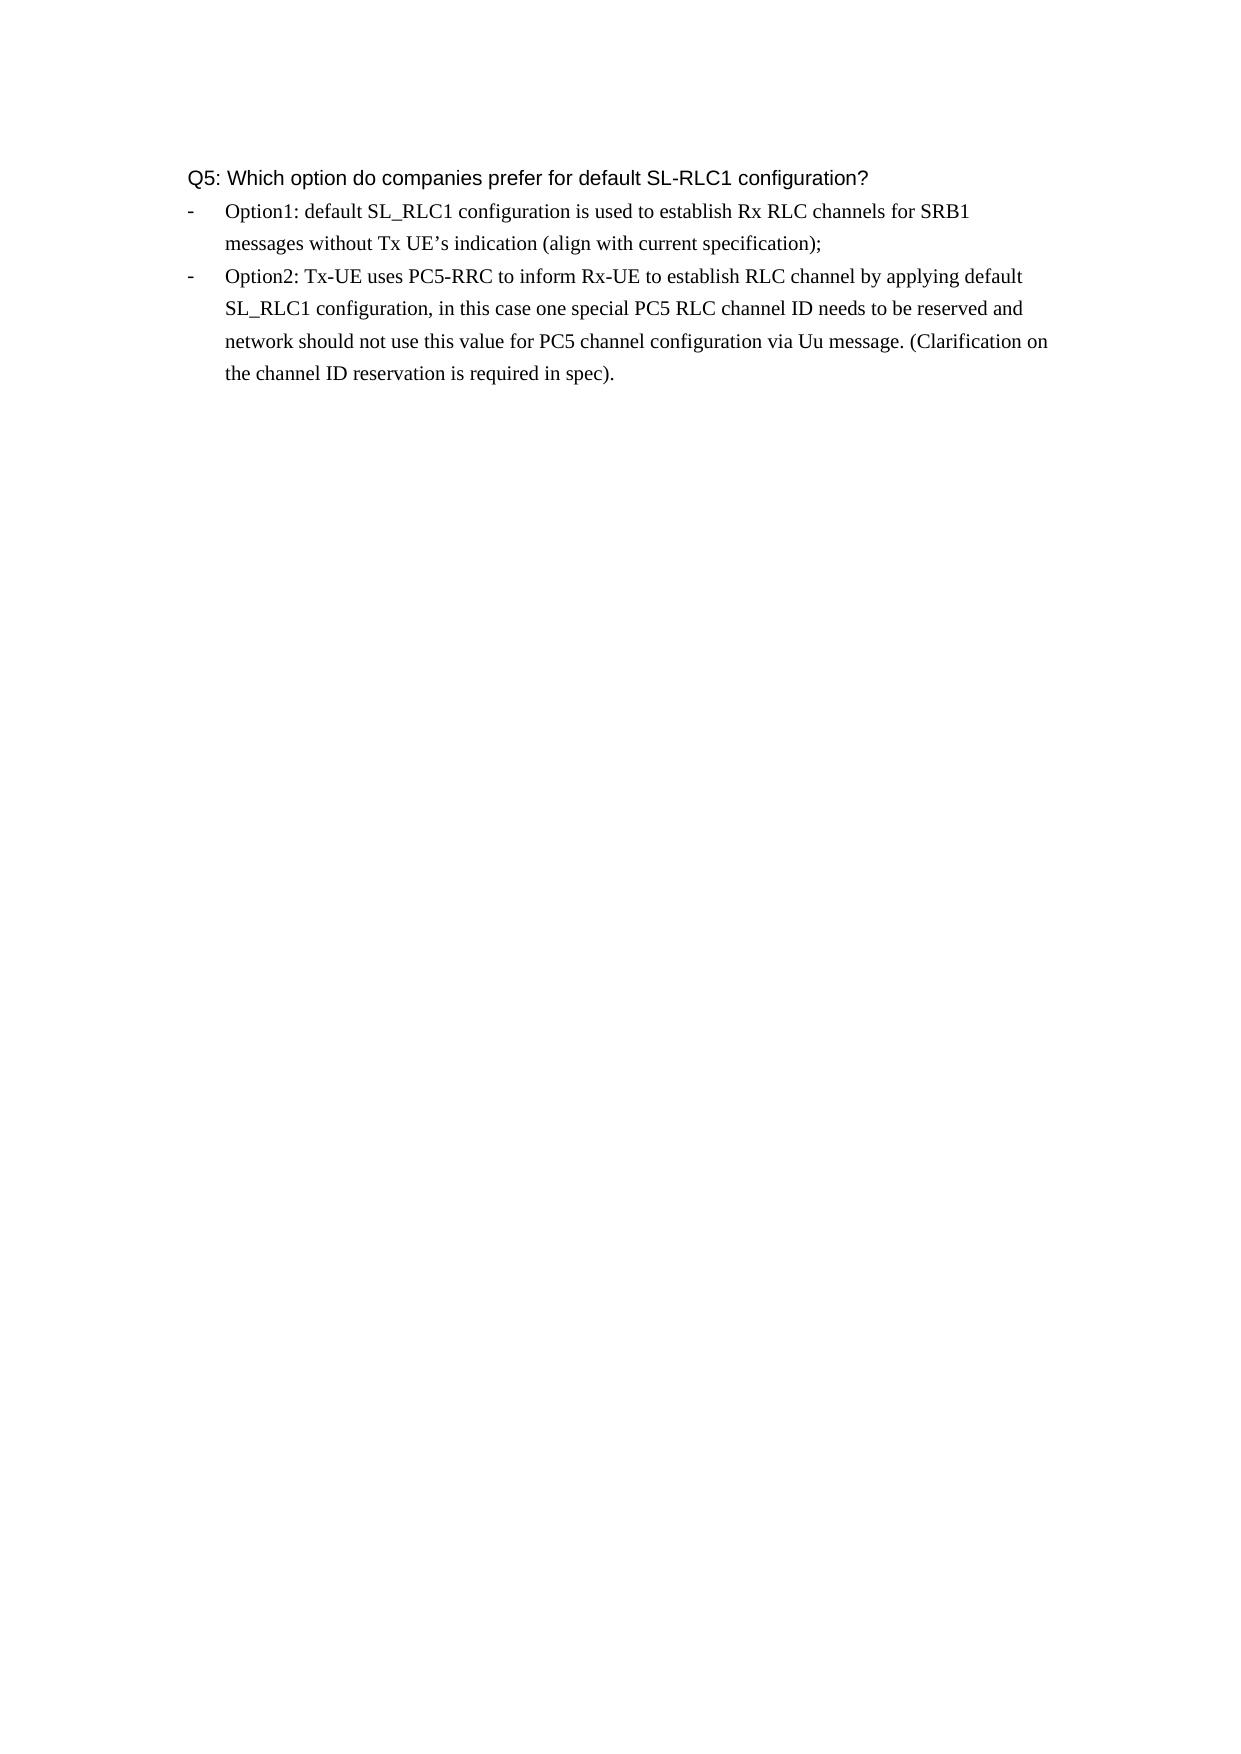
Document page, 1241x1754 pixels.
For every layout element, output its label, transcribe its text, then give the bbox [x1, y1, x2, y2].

list Option1: default SL_RLC1 configuration is used to establish Rx RLC channels for SRB1 messages without Tx UE’s indication (align with current specification); [187, 194, 1053, 259]
list Option2: Tx-UE uses PC5-RRC to inform Rx-UE to establish RLC channel by applying default SL_RLC1 configuration, in this case one special PC5 RLC channel ID needs to be reserved and network should not use this value for PC5 channel configuration via Uu message. (Clarification on the channel ID reservation is required in spec). [187, 259, 1053, 389]
text Q5: Which option do companies prefer for default SL-RLC1 configuration? [187, 162, 1053, 194]
